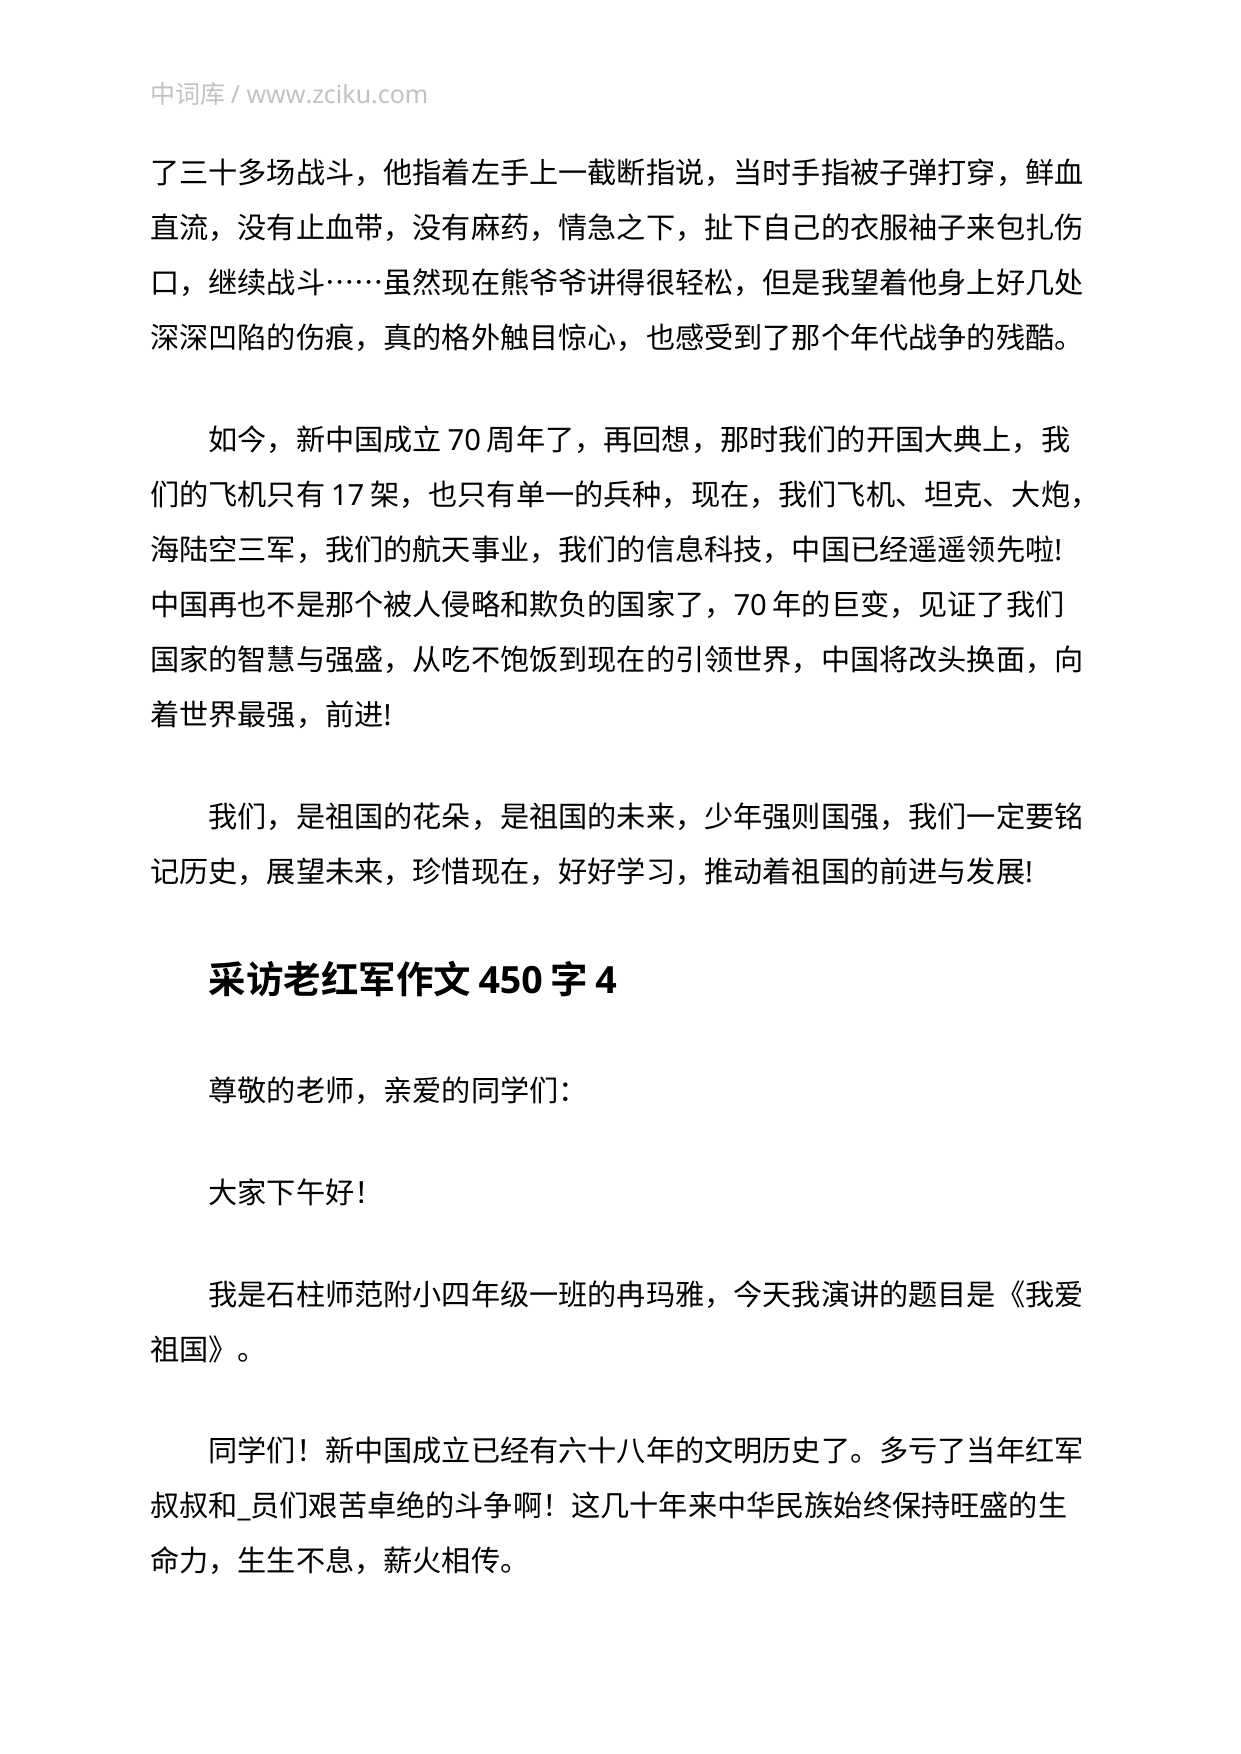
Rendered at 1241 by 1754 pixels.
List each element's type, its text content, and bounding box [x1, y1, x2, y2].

text 大家下午好！ [150, 1169, 1090, 1212]
text 我是石柱师范附小四年级一班的冉玛雅，今天我演讲的题目是《我爱祖国》。 [150, 1271, 1090, 1368]
text 采访老红军作文450字4 [150, 950, 1090, 1005]
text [150, 150, 1090, 357]
text 尊敬的老师，亲爱的同学们： [150, 1068, 1090, 1110]
text 如今，新中国成立70周年了，再回想，那时我们的开国大典上，我们的飞机只有17架，也只有单一的兵种，现在，我们飞机、坦克、大炮，海陆空三军，我们的航天事业，我们的信息科技，中国已经遥遥领先啦!中国再也不是那个被人侵略和欺负的国家了，70年的巨变，见证了我们国家的智慧与强盛，从吃不饱饭到现在的引领世界，中国将改头换面，向着世界最强，前进! [150, 416, 1090, 734]
text 我们，是祖国的花朵，是祖国的未来，少年强则国强，我们一定要铭记历史，展望未来，珍惜现在，好好学习，推动着祖国的前进与发展! [150, 793, 1090, 891]
text 同学们！新中国成立已经有六十八年的文明历史了。多亏了当年红军叔叔和_员们艰苦卓绝的斗争啊！这几十年来中华民族始终保持旺盛的生命力，生生不息，薪火相传。 [150, 1428, 1090, 1580]
